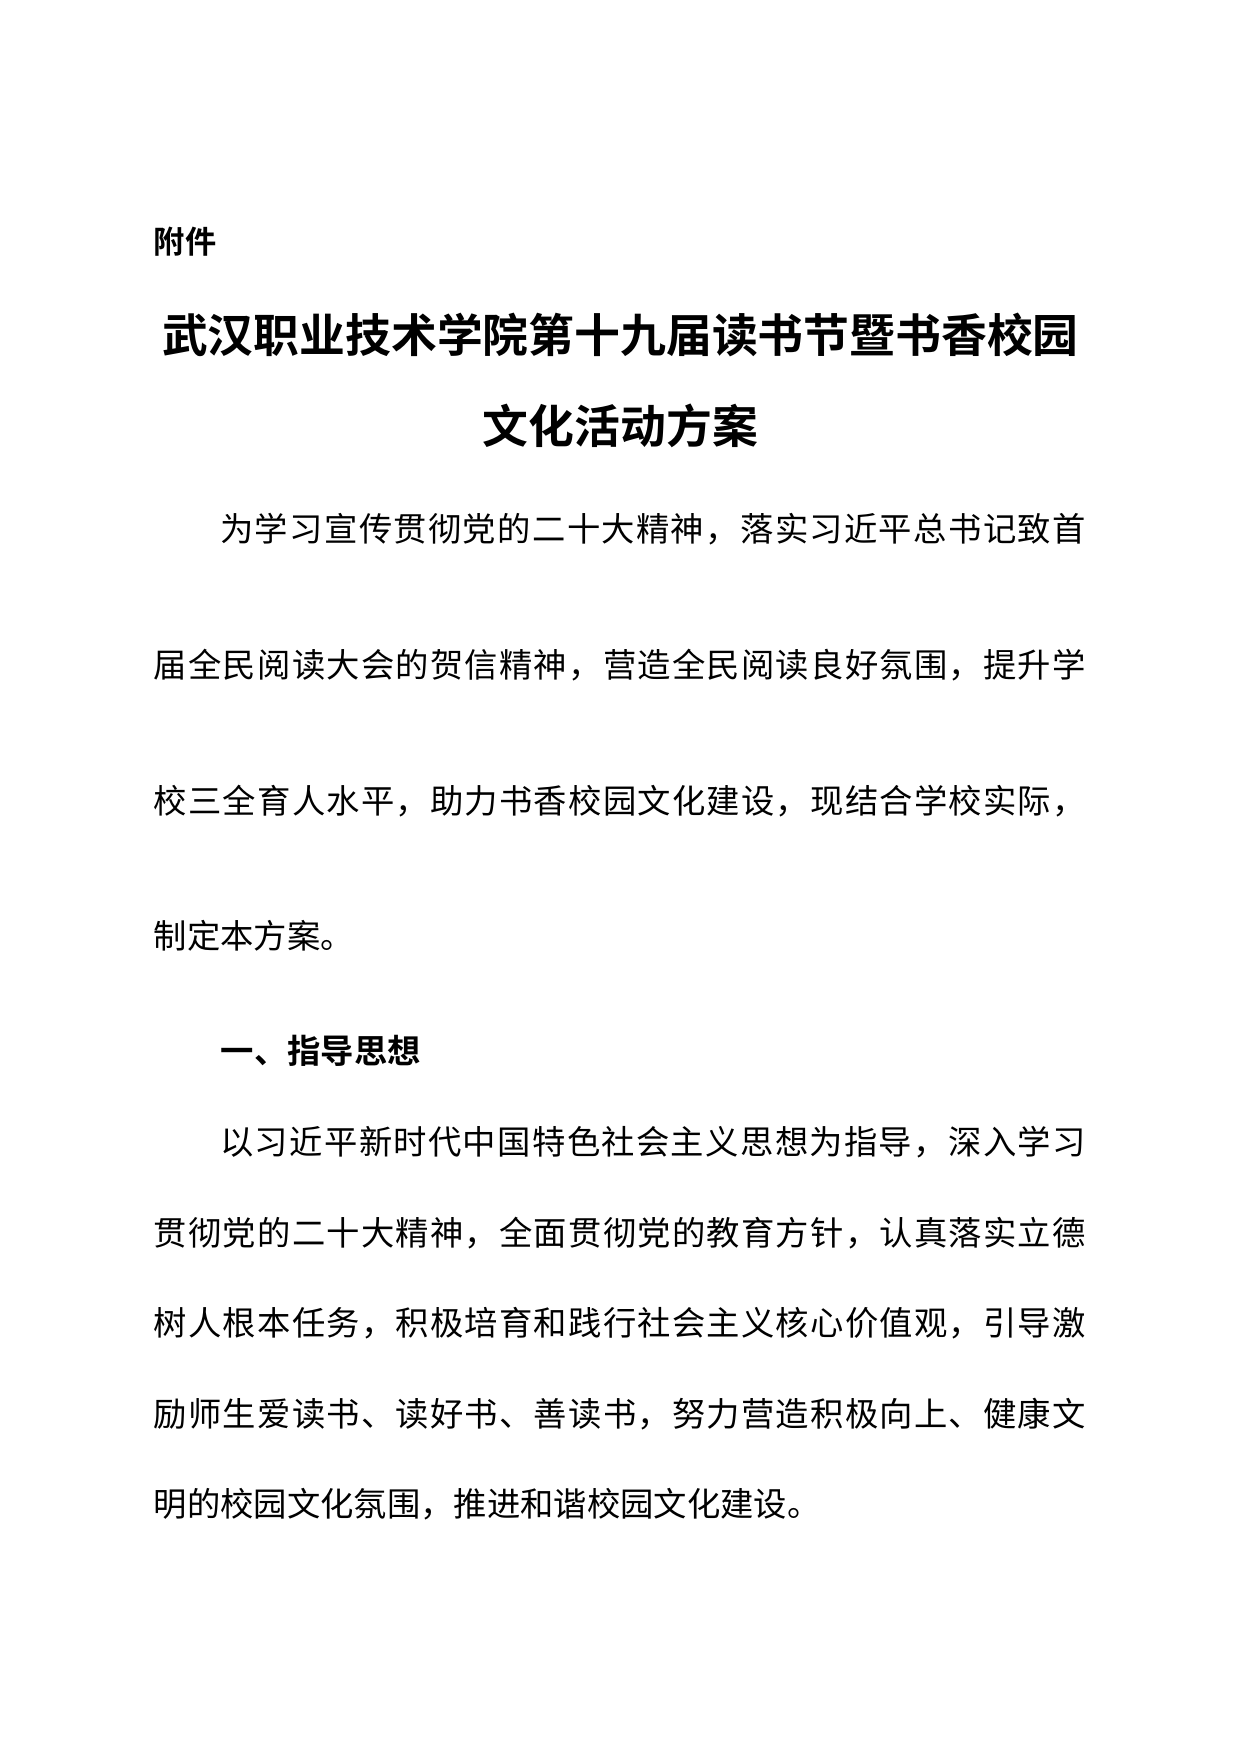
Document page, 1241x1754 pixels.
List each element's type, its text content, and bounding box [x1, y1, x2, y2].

text 以习近平新时代中国特色社会主义思想为指导，深入学习贯彻党的二十大精神，全面贯彻党的教育方针，认真落实立德树人根本任务，积极培育和践行社会主义核心价值观，引导激励师生爱读书、读好书、善读书，努力营造积极向上、健康文明的校园文化氛围，推进和谐校园文化建设。 [153, 1094, 1087, 1548]
text 为学习宣传贯彻党的二十大精神，落实习近平总书记致首届全民阅读大会的贺信精神，营造全民阅读良好氛围，提升学校三全育人水平，助力书香校园文化建设，现结合学校实际，制定本方案。 [153, 481, 1087, 980]
text 一、指导思想 [153, 1004, 1087, 1094]
text 附件 [153, 217, 1087, 263]
text 武汉职业技术学院第十九届读书节暨书香校园文化活动方案 [153, 288, 1087, 469]
